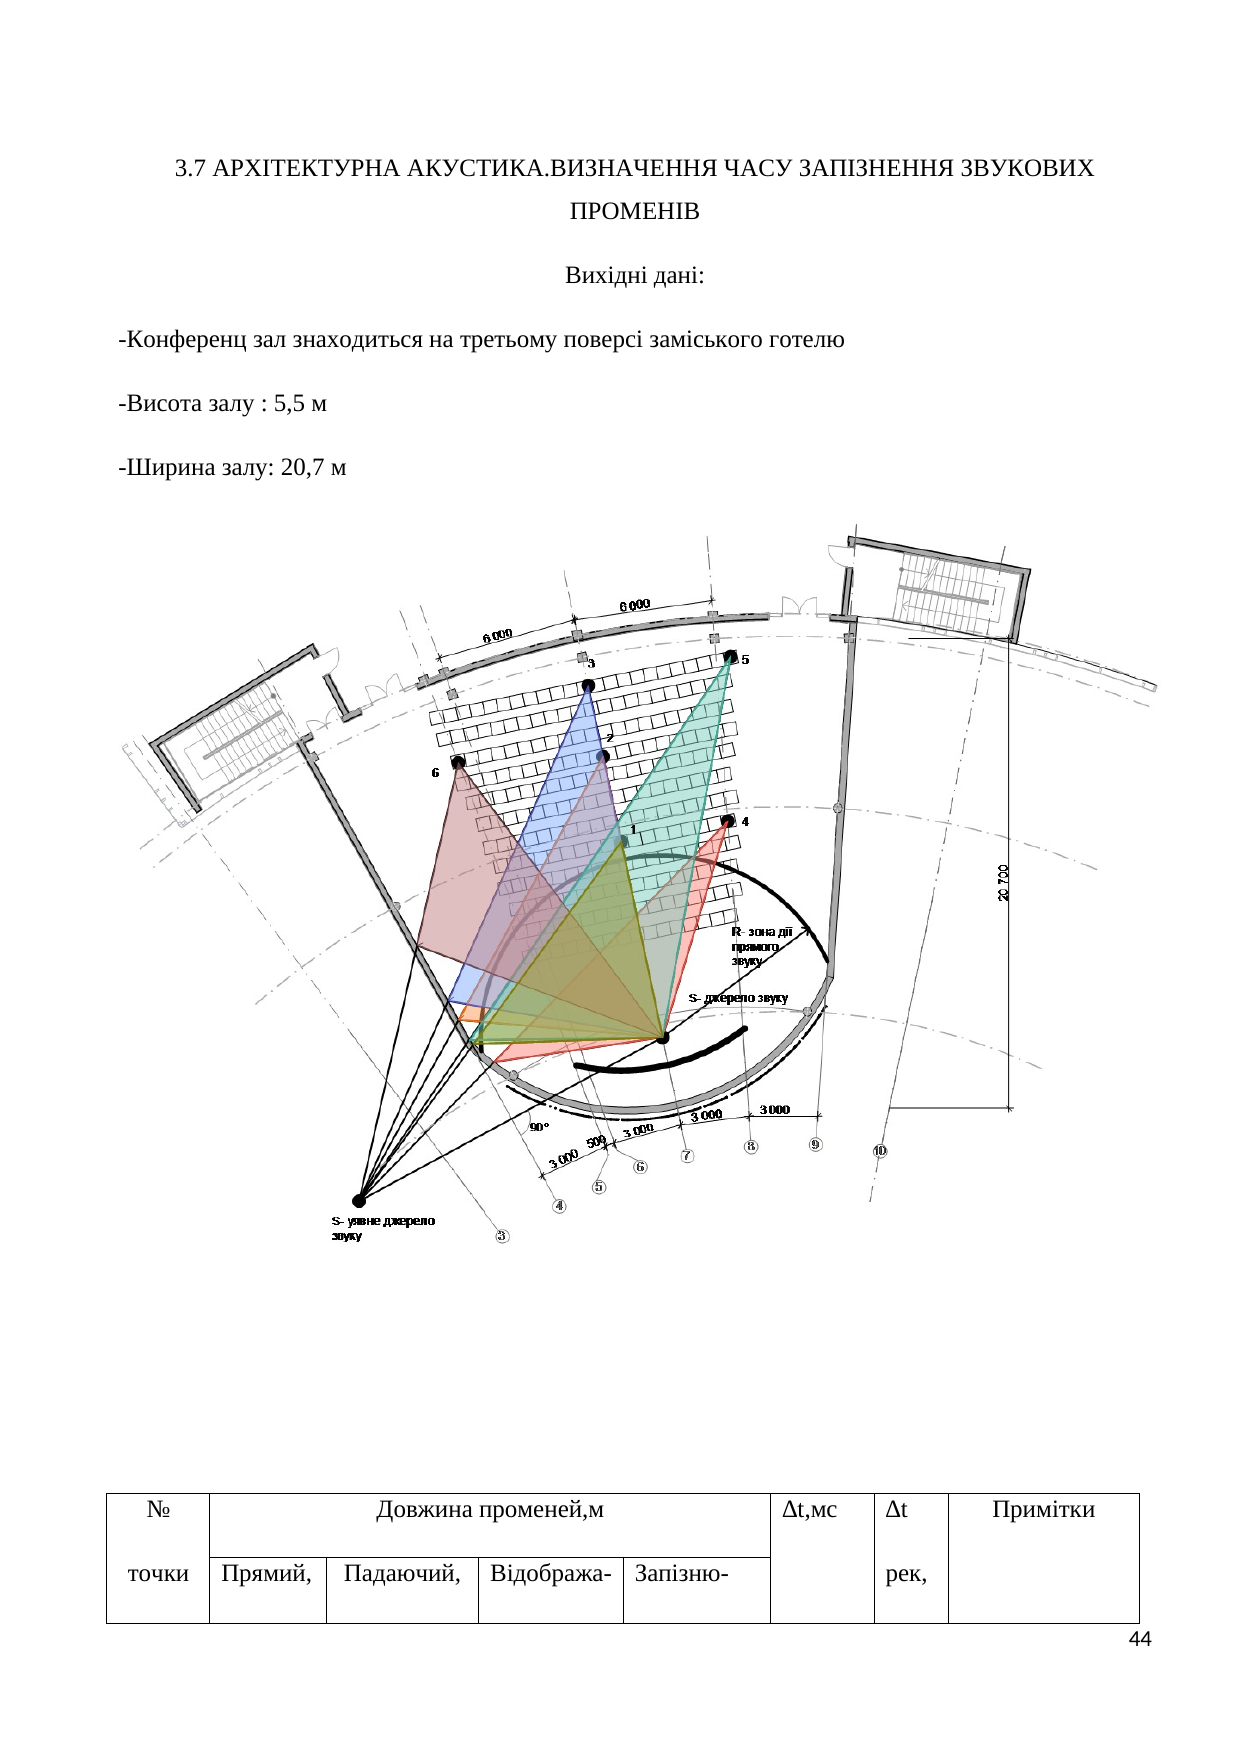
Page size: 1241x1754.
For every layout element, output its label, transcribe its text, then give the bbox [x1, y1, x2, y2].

table_header ∆t рек, сек. [875, 1494, 948, 1623]
text -Ширина залу: 20,7 м [118, 452, 1152, 480]
table_header ∆t,мс [771, 1494, 874, 1623]
table_cell Прямий, l1 [210, 1558, 326, 1623]
table_header Примітки [949, 1494, 1139, 1623]
table_header № точки [107, 1494, 209, 1623]
table_cell Відобража- ючий, l3 [479, 1558, 623, 1623]
picture [118, 515, 1179, 1267]
text 3.7 АРХІТЕКТУРНА АКУСТИКА.ВИЗНАЧЕННЯ ЧАСУ ЗАПІЗНЕННЯ ЗВУКОВИХ ПРОМЕНІВ [118, 153, 1152, 224]
table_header Довжина променей,м [210, 1494, 770, 1557]
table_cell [624, 1558, 770, 1623]
text Вихідні дані: [118, 260, 1152, 288]
text -Висота залу : 5,5 м [118, 388, 1152, 416]
text -Конференц зал знаходиться на третьому поверсі заміського готелю [118, 324, 1152, 352]
table_cell Падаючий, l2 [327, 1558, 478, 1623]
